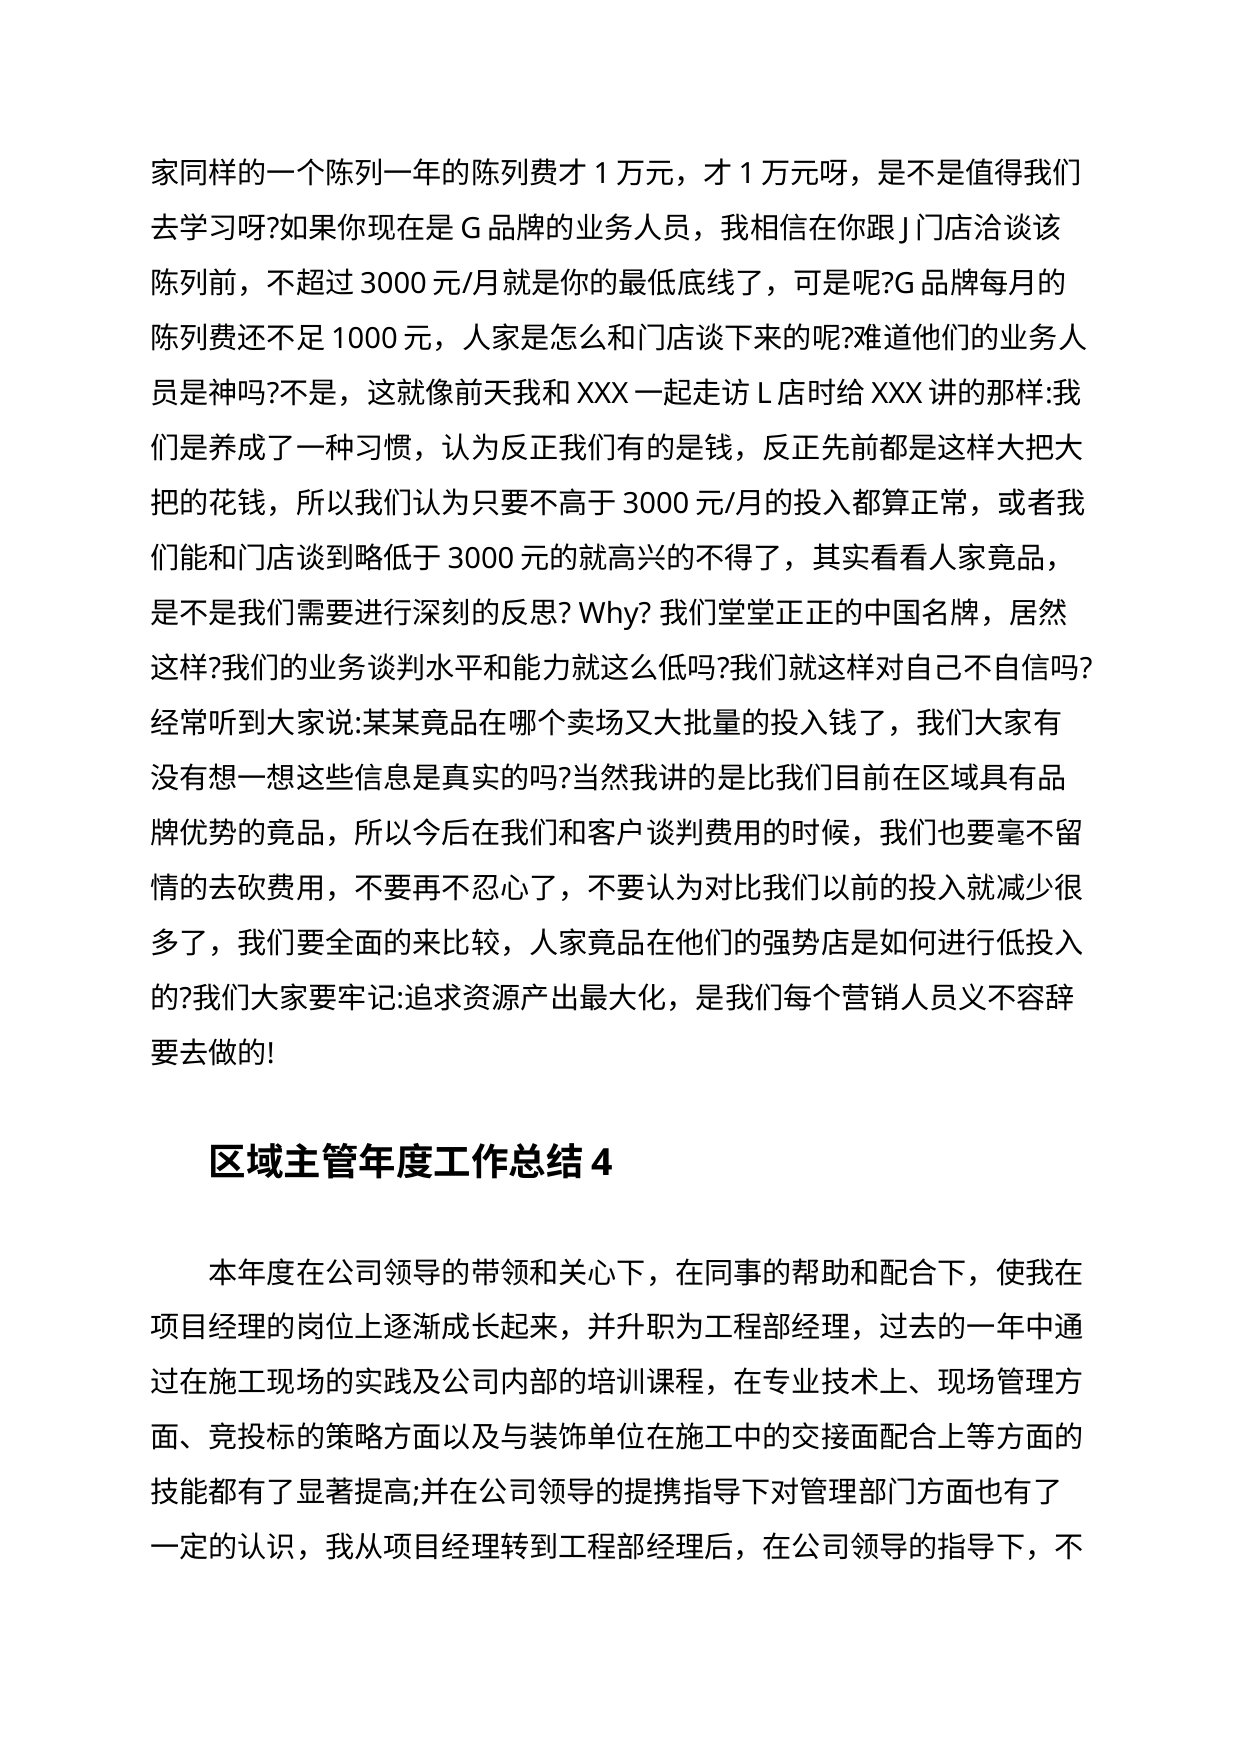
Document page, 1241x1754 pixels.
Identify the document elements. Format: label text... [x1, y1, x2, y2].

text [150, 1249, 1090, 1566]
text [150, 150, 1090, 1072]
text 区域主管年度工作总结4 [150, 1132, 1090, 1186]
